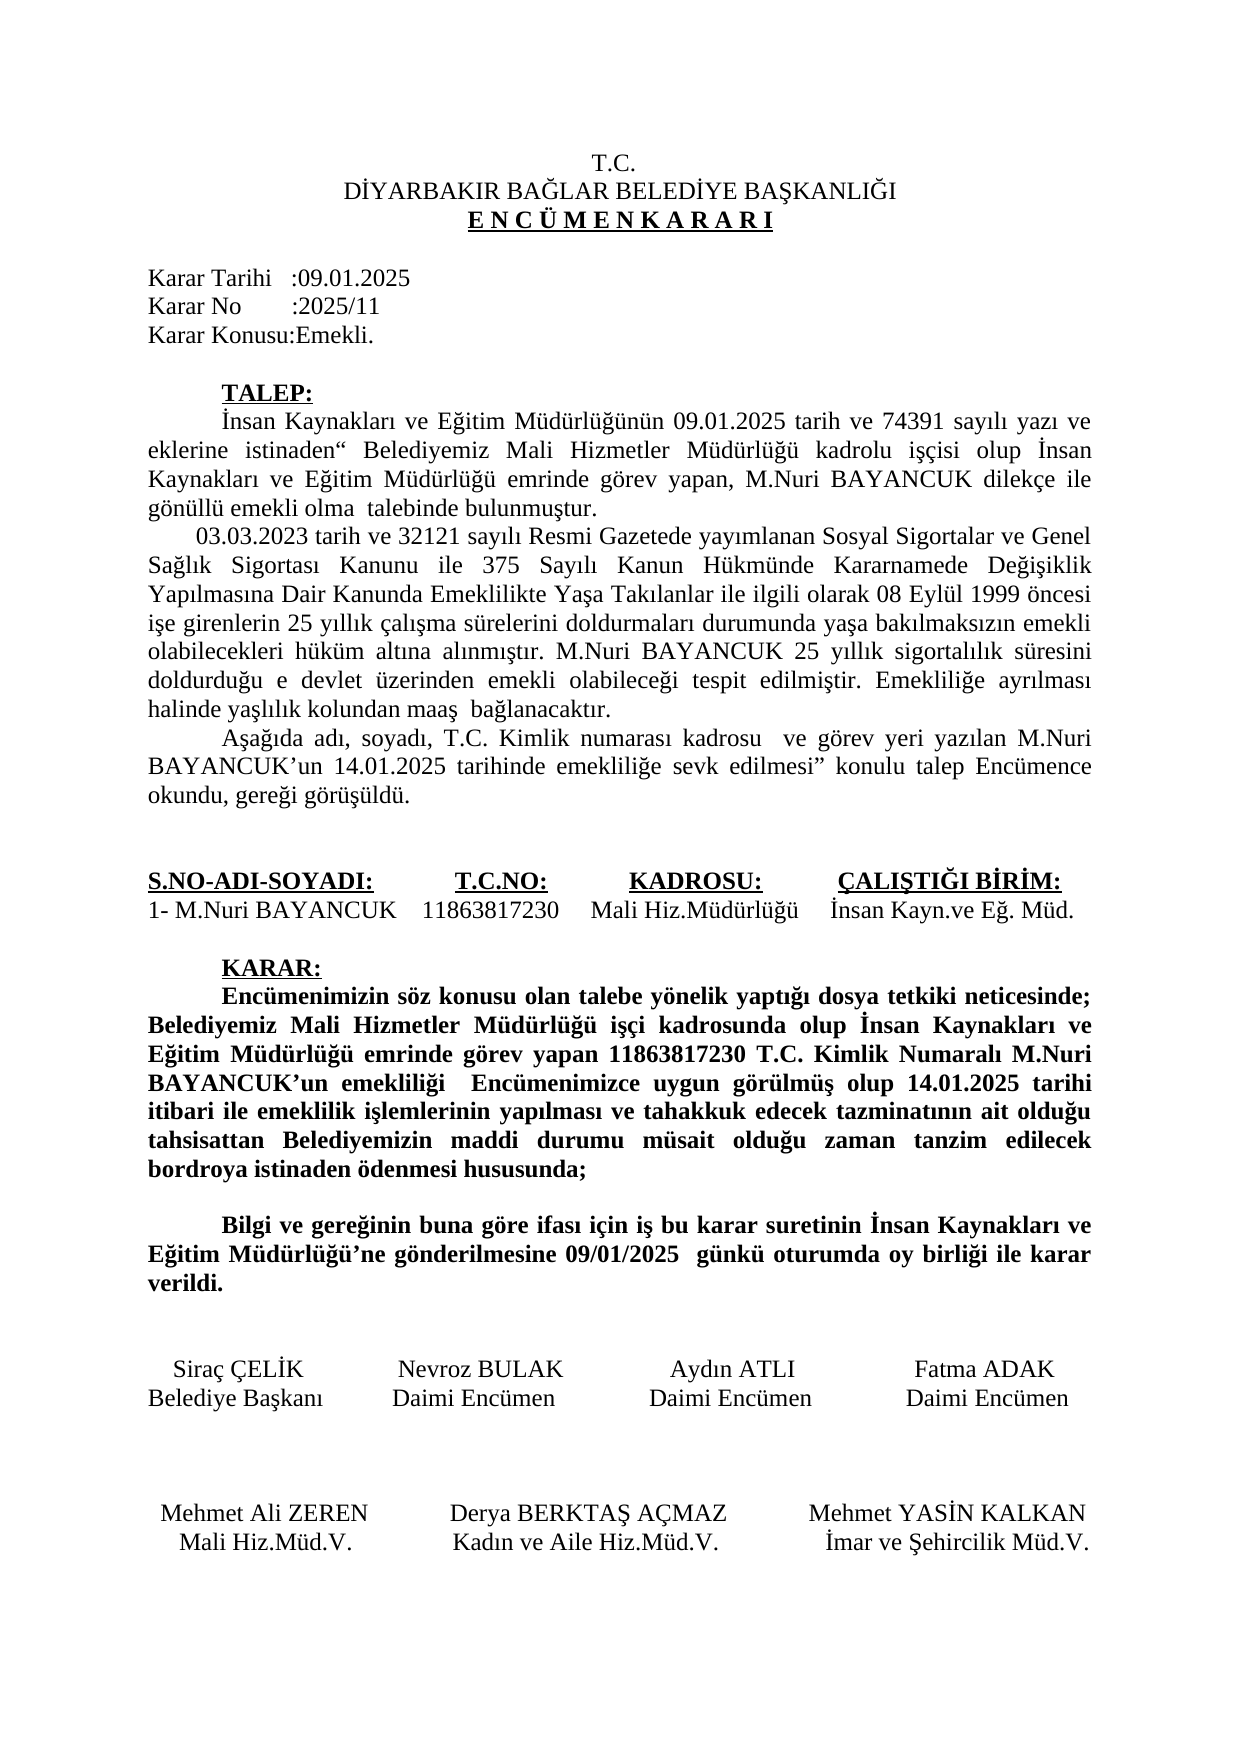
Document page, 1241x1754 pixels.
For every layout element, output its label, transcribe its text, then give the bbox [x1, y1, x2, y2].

text Karar Konusu:Emekli. [148, 320, 1093, 349]
text 1- M.Nuri BAYANCUK 11863817230 Mali Hiz.Müdürlüğü İnsan Kayn.ve Eğ. Müd. [148, 895, 1093, 924]
text Aşağıda adı, soyadı, T.C. Kimlik numarası kadrosu ve görev yeri yazılan M.Nuri BAYANCUK’un 14.01.2025 tarihinde emekliliğe sevk edilmesi” konulu talep Encümence okundu, gereği görüşüldü. [148, 723, 1093, 809]
text T.C. [443, 148, 1093, 176]
text S.NO-ADI-SOYADI: T.C.NO: KADROSU: ÇALIŞTIĞI BİRİM: [148, 866, 1093, 895]
text Belediye Başkanı Daimi Encümen Daimi Encümen Daimi Encümen [148, 1383, 1093, 1412]
text İnsan Kaynakları ve Eğitim Müdürlüğünün 09.01.2025 tarih ve 74391 sayılı yazı ve eklerine istinaden“ Belediyemiz Mali Hizmetler Müdürlüğü kadrolu işçisi olup İnsan Kaynakları ve Eğitim Müdürlüğü emrinde görev yapan, M.Nuri BAYANCUK dilekçe ile gönüllü emekli olma talebinde bulunmuştur. [148, 406, 1093, 521]
text Karar No :2025/11 [148, 291, 1093, 320]
text KARAR: [148, 953, 1093, 981]
text TALEP: [148, 378, 1093, 406]
text DİYARBAKIR BAĞLAR BELEDİYE BAŞKANLIĞI [148, 176, 1093, 205]
text E N C Ü M E N K A R A R I [148, 205, 1093, 234]
text 03.03.2023 tarih ve 32121 sayılı Resmi Gazetede yayımlanan Sosyal Sigortalar ve Genel Sağlık Sigortası Kanunu ile 375 Sayılı Kanun Hükmünde Kararnamede Değişiklik Yapılmasına Dair Kanunda Emeklilikte Yaşa Takılanlar ile ilgili olarak 08 Eylül 1999 öncesi işe girenlerin 25 yıllık çalışma sürelerini doldurmaları durumunda yaşa bakılmaksızın emekli olabilecekleri hüküm altına alınmıştır. M.Nuri BAYANCUK 25 yıllık sigortalılık süresini doldurduğu e devlet üzerinden emekli olabileceği tespit edilmiştir. Emekliliğe ayrılması halinde yaşlılık kolundan maaş bağlanacaktır. [148, 521, 1093, 723]
text Mehmet Ali ZEREN Derya BERKTAŞ AÇMAZ Mehmet YASİN KALKAN [148, 1498, 1093, 1527]
text Karar Tarihi :09.01.2025 [148, 263, 1093, 291]
text Bilgi ve gereğinin buna göre ifası için iş bu karar suretinin İnsan Kaynakları ve Eğitim Müdürlüğü’ne gönderilmesine 09/01/2025 günkü oturumda oy birliği ile karar verildi. [148, 1211, 1093, 1297]
text Mali Hiz.Müd.V. Kadın ve Aile Hiz.Müd.V. İmar ve Şehircilik Müd.V. [148, 1527, 1093, 1556]
text Siraç ÇELİK Nevroz BULAK Aydın ATLI Fatma ADAK [148, 1354, 1093, 1383]
text Encümenimizin söz konusu olan talebe yönelik yaptığı dosya tetkiki neticesinde; Belediyemiz Mali Hizmetler Müdürlüğü işçi kadrosunda olup İnsan Kaynakları ve Eğitim Müdürlüğü emrinde görev yapan 11863817230 T.C. Kimlik Numaralı M.Nuri BAYANCUK’un emekliliği Encümenimizce uygun görülmüş olup 14.01.2025 tarihi itibari ile emeklilik işlemlerinin yapılması ve tahakkuk edecek tazminatının ait olduğu tahsisattan Belediyemizin maddi durumu müsait olduğu zaman tanzim edilecek bordroya istinaden ödenmesi hususunda; [148, 981, 1093, 1183]
